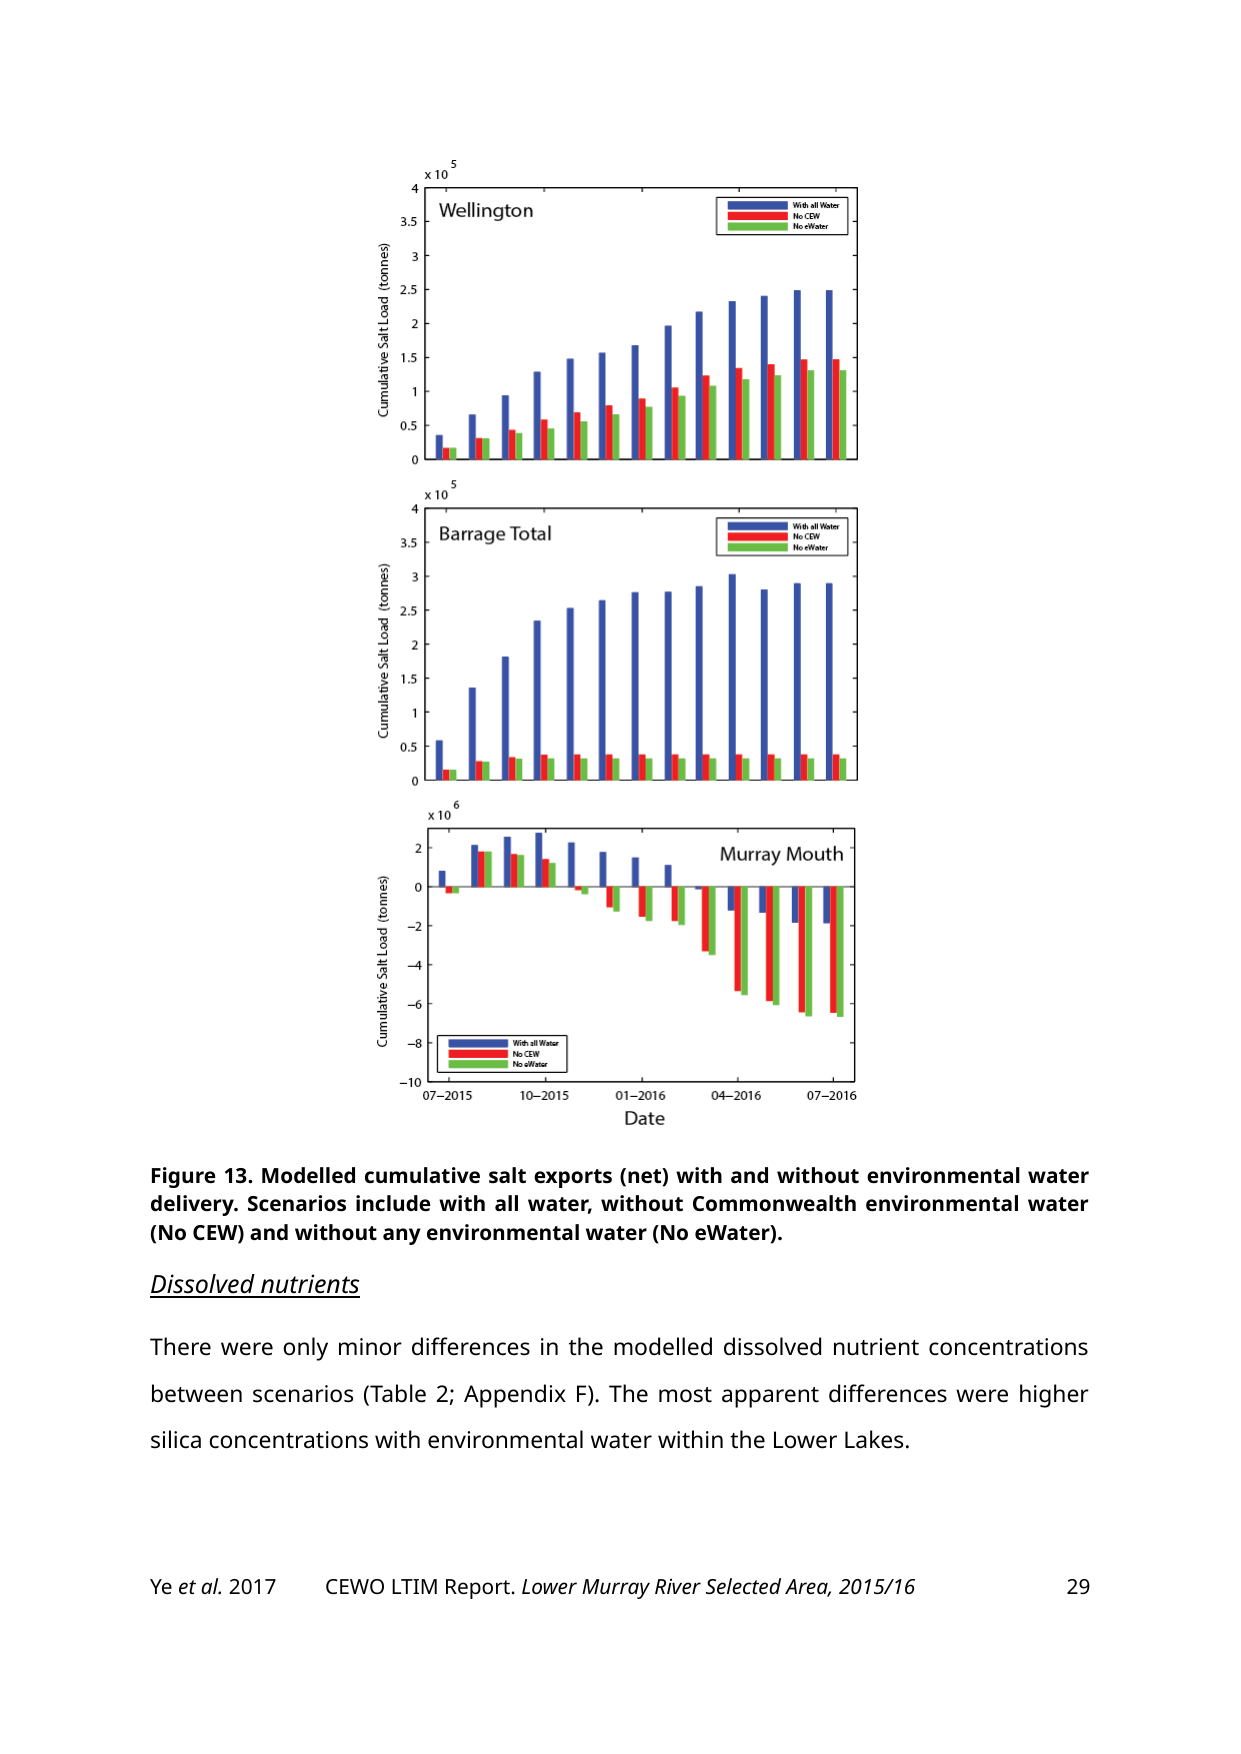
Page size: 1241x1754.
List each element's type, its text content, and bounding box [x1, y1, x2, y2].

picture [370, 150, 870, 1133]
text Figure 13. Modelled cumulative salt exports (net) with and without environmental water delivery. Scenarios include with all water, without Commonwealth environmental water (No CEW) and without any environmental water (No eWater). [150, 1161, 1090, 1246]
subtitle Dissolved nutrients [150, 1267, 1090, 1301]
text There were only minor differences in the modelled dissolved nutrient concentrations between scenarios (Table 2; Appendix F). The most apparent differences were higher silica concentrations with environmental water within the Lower Lakes. [150, 1331, 1090, 1456]
